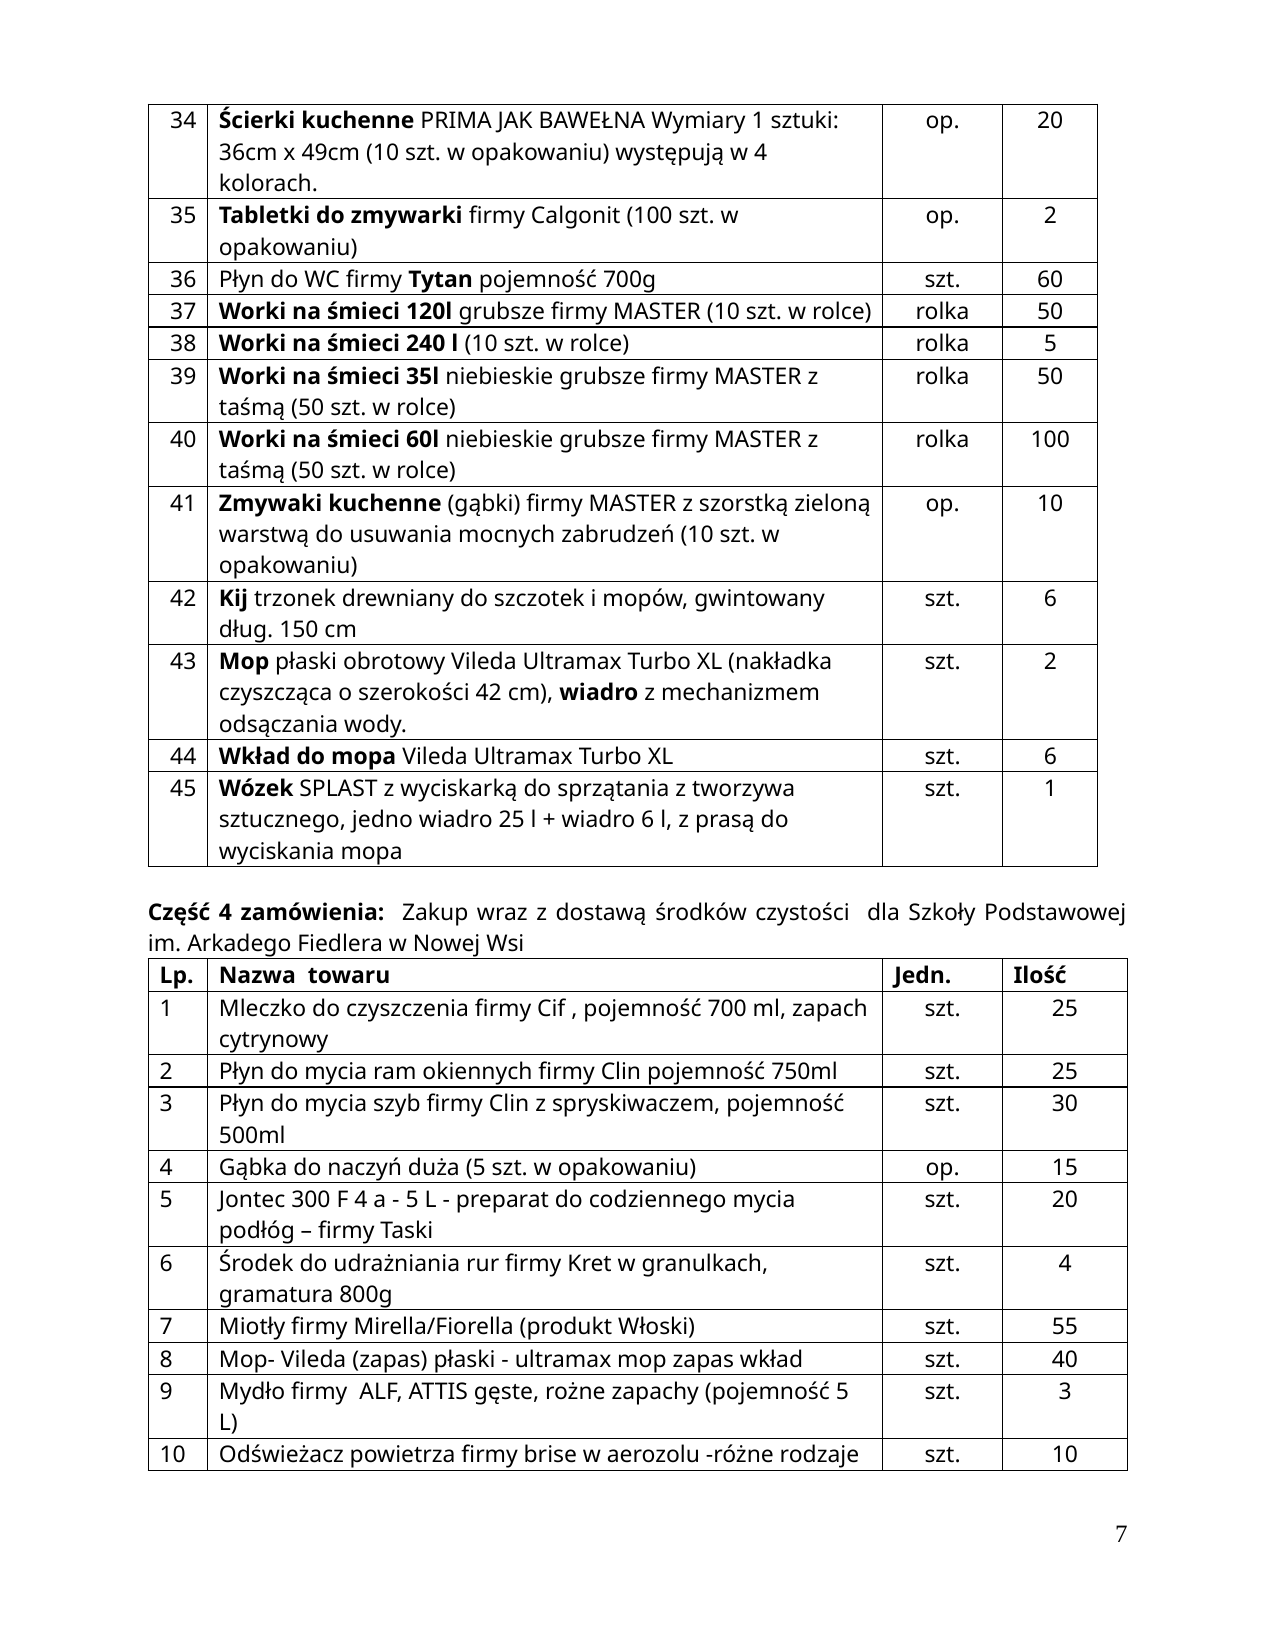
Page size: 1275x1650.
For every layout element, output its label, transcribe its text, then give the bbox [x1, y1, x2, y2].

table_cell 10 [1003, 487, 1097, 581]
table_cell Mleczko do czyszczenia firmy Cif , pojemność 700 ml, zapach cytrynowy [208, 992, 882, 1054]
table_cell 25 [1003, 992, 1127, 1054]
table_cell 3 [149, 1088, 207, 1150]
table_header Nazwa towaru [208, 959, 882, 991]
table_cell 44 [149, 740, 207, 771]
table_cell rolka [883, 295, 1002, 326]
table_cell Mop- Vileda (zapas) płaski - ultramax mop zapas wkład [208, 1343, 882, 1374]
table_cell Wkład do mopa Vileda Ultramax Turbo XL [208, 740, 882, 771]
table_cell 2 [1003, 645, 1097, 739]
table_cell 6 [1003, 582, 1097, 644]
table_cell szt. [883, 582, 1002, 644]
table_cell 42 [149, 582, 207, 644]
table_cell 38 [149, 328, 207, 359]
table_cell szt. [883, 740, 1002, 771]
table_cell Jontec 300 F 4 a - 5 L - preparat do codziennego mycia podłóg – firmy Taski [208, 1183, 882, 1246]
table_cell szt. [883, 1088, 1002, 1150]
table_cell 30 [1003, 1088, 1127, 1150]
table_cell 45 [149, 772, 207, 866]
table_cell Płyn do mycia szyb firmy Clin z spryskiwaczem, pojemność 500ml [208, 1088, 882, 1150]
table_cell szt. [883, 1055, 1002, 1086]
table_cell Płyn do WC firmy Tytan pojemność 700g [208, 263, 882, 294]
table_cell szt. [883, 1183, 1002, 1246]
table_cell szt. [883, 1247, 1002, 1309]
table_cell 2 [149, 1055, 207, 1086]
table_cell Worki na śmieci 120l grubsze firmy MASTER (10 szt. w rolce) [208, 295, 882, 326]
table_cell Mop płaski obrotowy Vileda Ultramax Turbo XL (nakładka czyszcząca o szerokości 42 cm), wiadro z mechanizmem odsączania wody. [208, 645, 882, 739]
table_cell 20 [1003, 1183, 1127, 1246]
table_cell rolka [883, 423, 1002, 486]
table_cell op. [883, 487, 1002, 581]
table_cell 43 [149, 645, 207, 739]
table_cell szt. [883, 263, 1002, 294]
table_cell 37 [149, 295, 207, 326]
table_cell op. [883, 199, 1002, 262]
table_header Ilość [1003, 959, 1127, 991]
table_cell 40 [149, 423, 207, 486]
table_cell op. [883, 1151, 1002, 1182]
table_cell Tabletki do zmywarki firmy Calgonit (100 szt. w opakowaniu) [208, 199, 882, 262]
table_cell 35 [149, 199, 207, 262]
table_cell 60 [1003, 263, 1097, 294]
table_cell 1 [149, 992, 207, 1054]
table_cell szt. [883, 1375, 1002, 1437]
table_cell Ścierki kuchenne PRIMA JAK BAWEŁNA Wymiary 1 sztuki: 36cm x 49cm (10 szt. w opakowaniu) występują w 4 kolorach. [208, 105, 882, 198]
table_cell Gąbka do naczyń duża (5 szt. w opakowaniu) [208, 1151, 882, 1182]
table_cell 39 [149, 360, 207, 422]
table_cell Płyn do mycia ram okiennych firmy Clin pojemność 750ml [208, 1055, 882, 1086]
table_cell 1 [1003, 772, 1097, 866]
table_cell Zmywaki kuchenne (gąbki) firmy MASTER z szorstką zieloną warstwą do usuwania mocnych zabrudzeń (10 szt. w opakowaniu) [208, 487, 882, 581]
table_cell Worki na śmieci 240 l (10 szt. w rolce) [208, 328, 882, 359]
table_cell szt. [883, 1343, 1002, 1374]
table_cell 6 [149, 1247, 207, 1309]
table_cell 10 [149, 1439, 207, 1470]
table_cell Mydło firmy ALF, ATTIS gęste, rożne zapachy (pojemność 5 L) [208, 1375, 882, 1437]
table_cell 5 [149, 1183, 207, 1246]
table_cell Miotły firmy Mirella/Fiorella (produkt Włoski) [208, 1310, 882, 1342]
table_cell 6 [1003, 740, 1097, 771]
table_cell 8 [149, 1343, 207, 1374]
table_cell Wózek SPLAST z wyciskarką do sprzątania z tworzywa sztucznego, jedno wiadro 25 l + wiadro 6 l, z prasą do wyciskania mopa [208, 772, 882, 866]
table_cell 10 [1003, 1439, 1127, 1470]
table_cell 2 [1003, 199, 1097, 262]
table_cell 40 [1003, 1343, 1127, 1374]
table_cell rolka [883, 328, 1002, 359]
table_header Jedn. [883, 959, 1002, 991]
table_cell szt. [883, 992, 1002, 1054]
table_cell 25 [1003, 1055, 1127, 1086]
table_cell 3 [1003, 1375, 1127, 1437]
table_cell 5 [1003, 328, 1097, 359]
table_cell 9 [149, 1375, 207, 1437]
table_cell 20 [1003, 105, 1097, 198]
table_cell 4 [1003, 1247, 1127, 1309]
table_cell szt. [883, 645, 1002, 739]
table_cell 7 [149, 1310, 207, 1342]
table_header Lp. [149, 959, 207, 991]
table_cell 36 [149, 263, 207, 294]
table_cell op. [883, 105, 1002, 198]
table_cell Środek do udrażniania rur firmy Kret w granulkach, gramatura 800g [208, 1247, 882, 1309]
table_cell 55 [1003, 1310, 1127, 1342]
table_cell 15 [1003, 1151, 1127, 1182]
table_cell Kij trzonek drewniany do szczotek i mopów, gwintowany dług. 150 cm [208, 582, 882, 644]
table_cell 50 [1003, 360, 1097, 422]
table_cell 50 [1003, 295, 1097, 326]
table_cell szt. [883, 772, 1002, 866]
table_cell Odświeżacz powietrza firmy brise w aerozolu -różne rodzaje [208, 1439, 882, 1470]
table_cell 4 [149, 1151, 207, 1182]
table_cell Worki na śmieci 60l niebieskie grubsze firmy MASTER z taśmą (50 szt. w rolce) [208, 423, 882, 486]
table_cell szt. [883, 1310, 1002, 1342]
text Część 4 zamówienia: Zakup wraz z dostawą środków czystości dla Szkoły Podstawowej im. Arkadego Fiedlera w Nowej Wsi [148, 896, 1127, 958]
table_cell szt. [883, 1439, 1002, 1470]
table_cell rolka [883, 360, 1002, 422]
table_cell Worki na śmieci 35l niebieskie grubsze firmy MASTER z taśmą (50 szt. w rolce) [208, 360, 882, 422]
table_cell 34 [149, 105, 207, 198]
table_cell 100 [1003, 423, 1097, 486]
table_cell 41 [149, 487, 207, 581]
